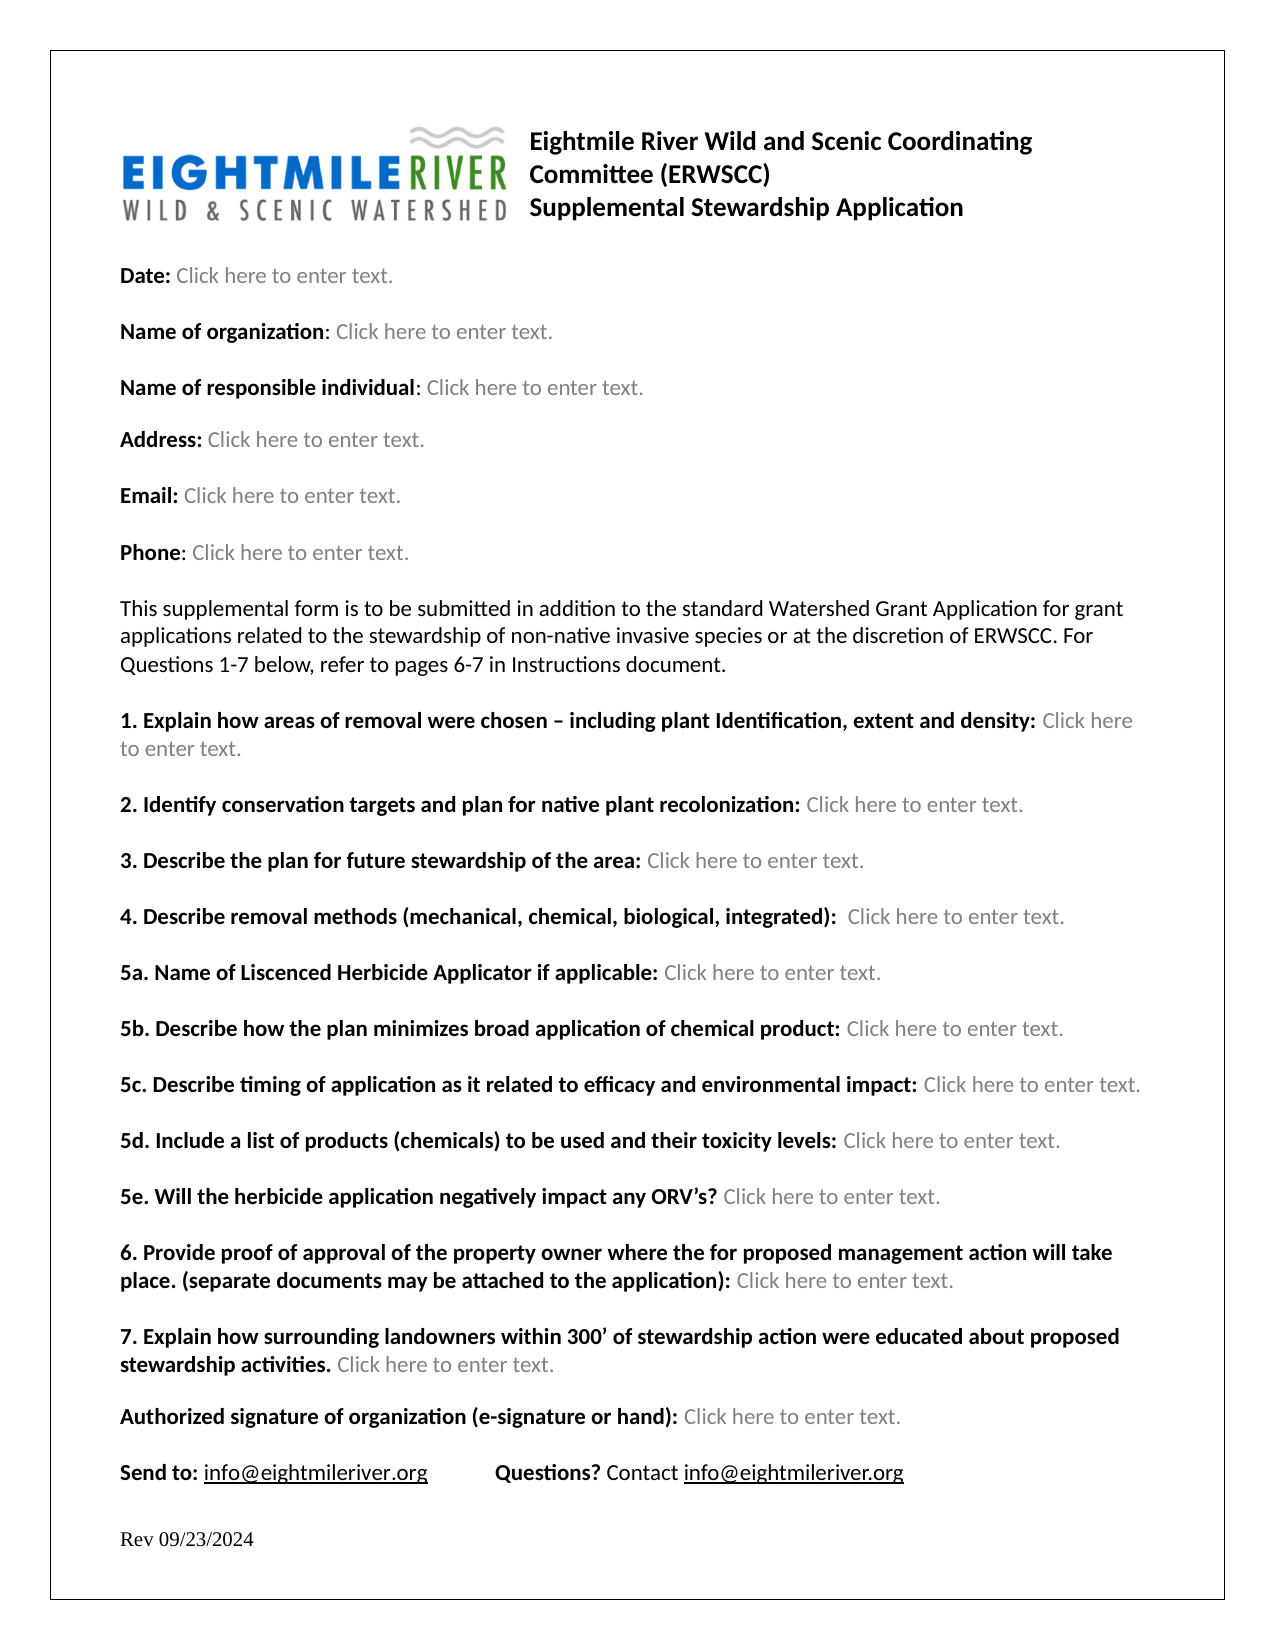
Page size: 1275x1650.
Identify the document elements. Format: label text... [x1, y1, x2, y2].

text Phone: [120, 538, 1155, 566]
text 7. Explain how surrounding landowners within 300’ of stewardship action were educated about proposed stewardship activities. [120, 1322, 1155, 1378]
text 3. Describe the plan for future stewardship of the area: [120, 846, 1155, 874]
text Name of organization: [120, 317, 1155, 345]
text Eightmile River Wild and Scenic Coordinating Committee (ERWSCC) [510, 124, 1155, 190]
text Send to: info@eightmileriver.org Questions? Contact info@eightmileriver.org [120, 1458, 1155, 1486]
text 5b. Describe how the plan minimizes broad application of chemical product: [120, 1014, 1155, 1042]
text Authorized signature of organization (e-signature or hand): [120, 1402, 1155, 1430]
picture [113, 117, 510, 224]
text 1. Explain how areas of removal were chosen – including plant Identification, extent and density: [120, 706, 1155, 762]
text Date: [120, 261, 1155, 289]
text 5d. Include a list of products (chemicals) to be used and their toxicity levels: [120, 1126, 1155, 1154]
text 5e. Will the herbicide application negatively impact any ORV’s? [120, 1182, 1155, 1210]
text Email: [120, 482, 1155, 509]
text 4. Describe removal methods (mechanical, chemical, biological, integrated): [120, 902, 1155, 930]
text 2. Identify conservation targets and plan for native plant recolonization: [120, 790, 1155, 818]
text This supplemental form is to be submitted in addition to the standard Watershed Grant Application for grant applications related to the stewardship of non-native invasive species or at the discretion of ERWSCC. For Questions 1-7 below, refer to pages 6-7 in Instructions document. [120, 594, 1155, 678]
text Name of responsible individual: [120, 373, 1155, 401]
text 5c. Describe timing of application as it related to efficacy and environmental impact: [120, 1070, 1155, 1098]
text Supplemental Stewardship Application [510, 190, 1155, 223]
text Address: [120, 426, 1155, 453]
text 6. Provide proof of approval of the property owner where the for proposed management action will take place. (separate documents may be attached to the application): [120, 1238, 1155, 1294]
text 5a. Name of Liscenced Herbicide Applicator if applicable: [120, 958, 1155, 986]
